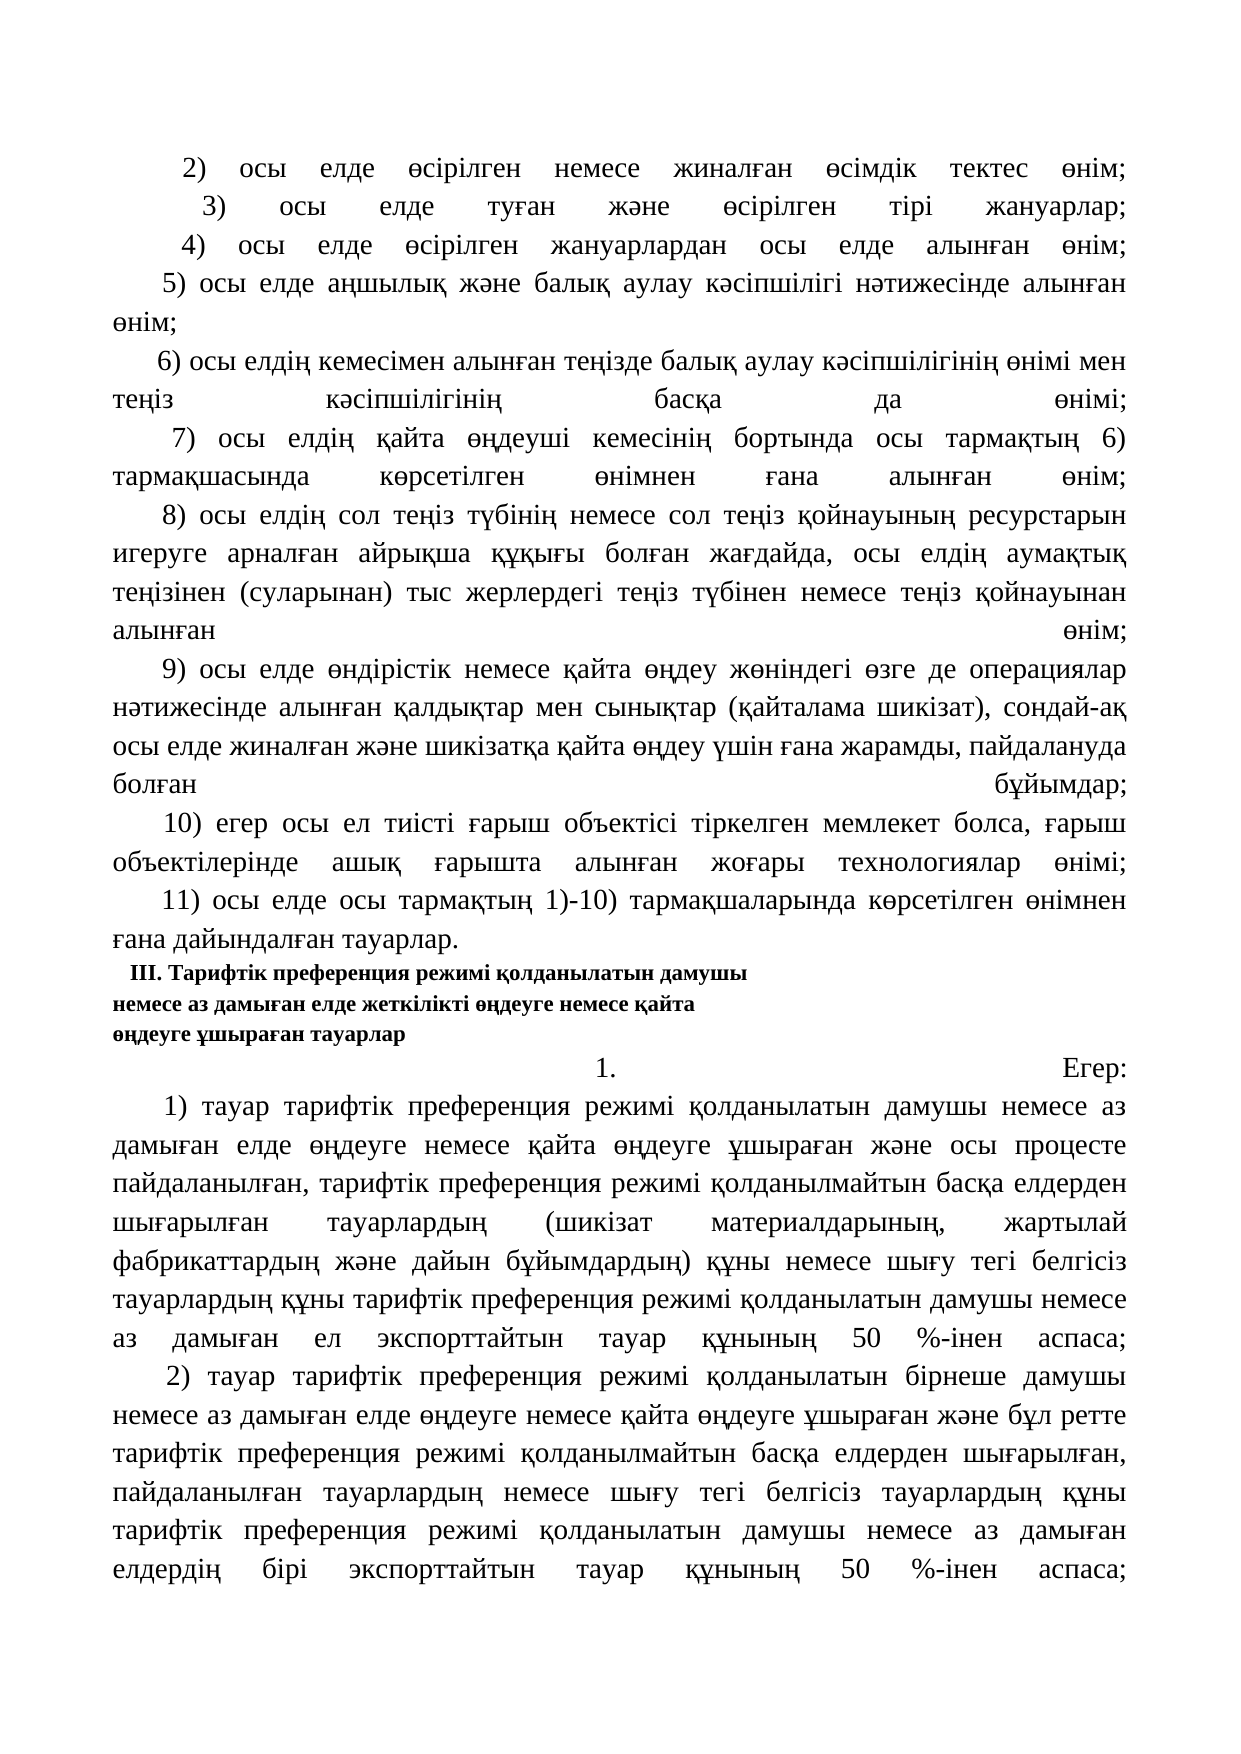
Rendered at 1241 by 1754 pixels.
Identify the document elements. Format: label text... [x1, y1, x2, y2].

text III. Тарифтік преференция режимі қолданылатын дамушы немесе аз дамыған елде жеткілікті өңдеуге немесе қайта өңдеуге ұшыраған тауарлар [112, 959, 1128, 1046]
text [112, 1050, 1128, 1584]
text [112, 150, 1128, 954]
